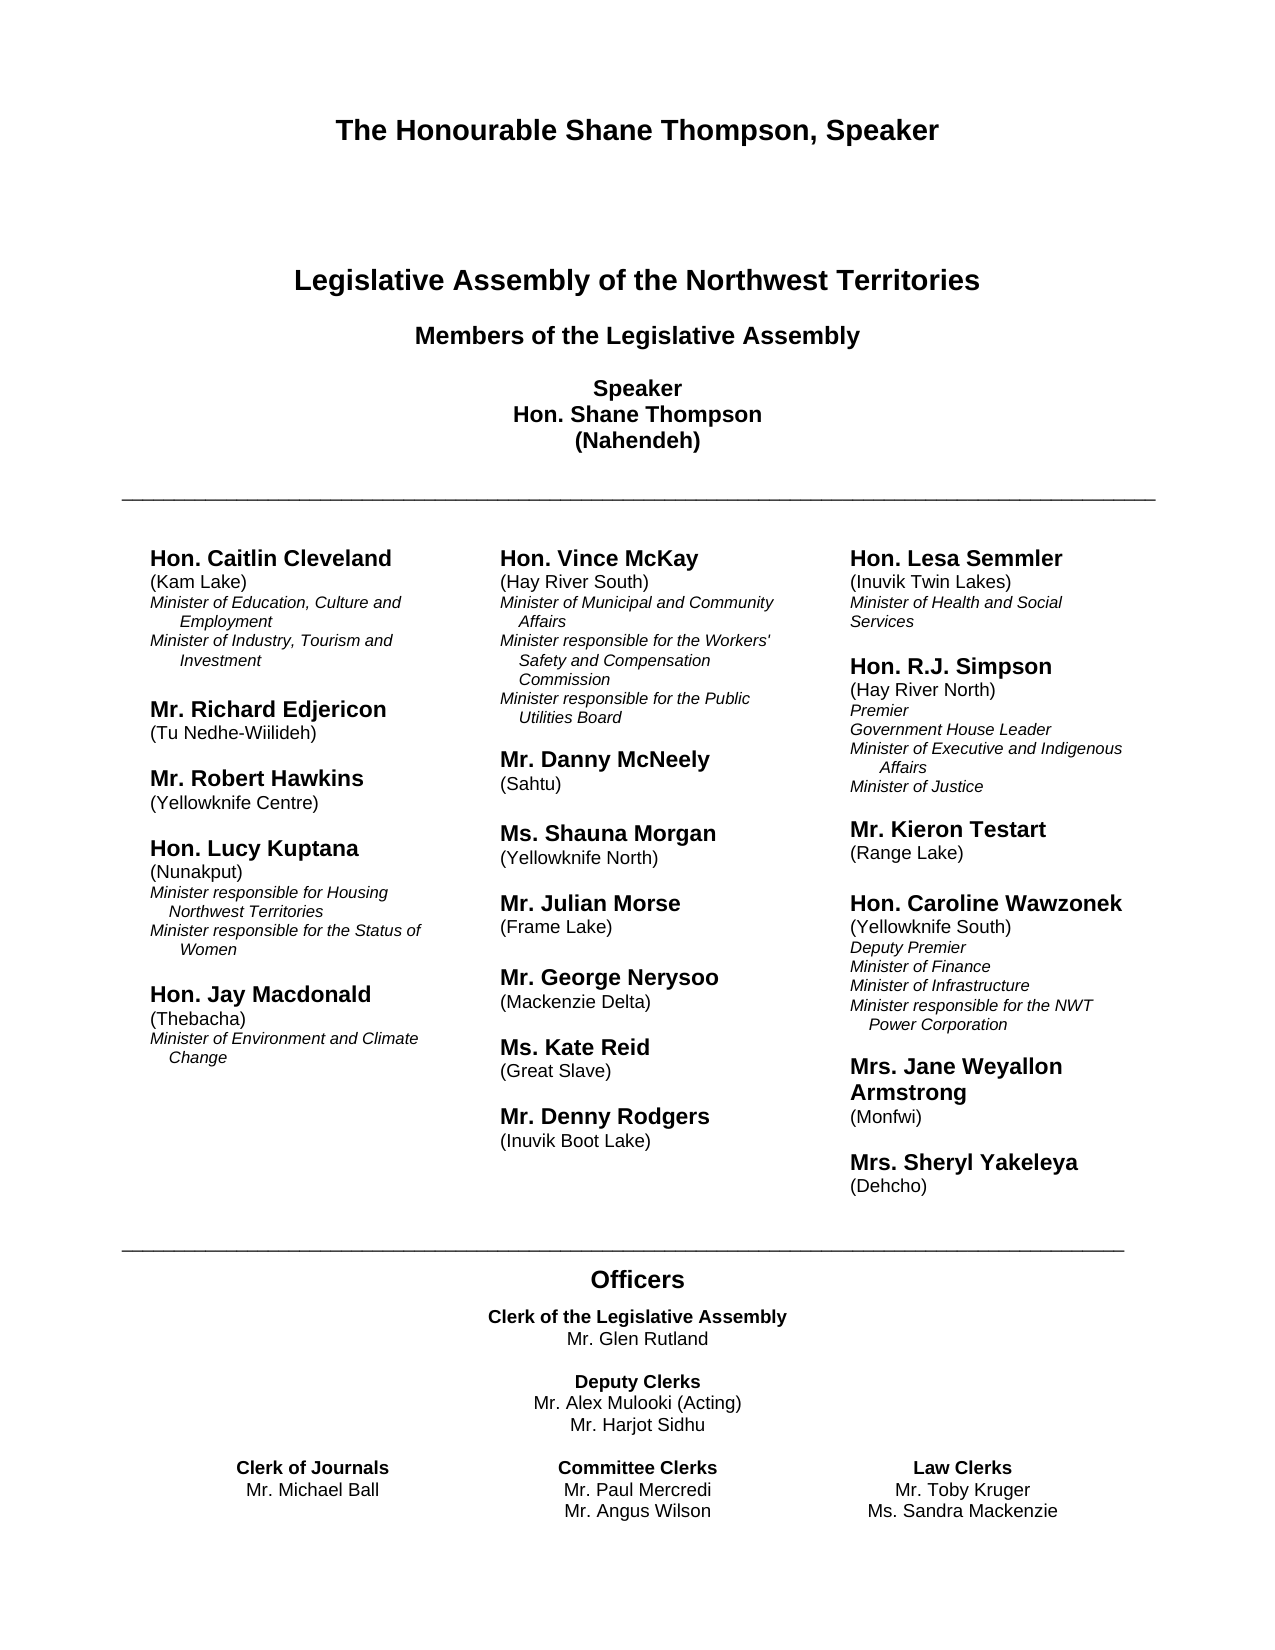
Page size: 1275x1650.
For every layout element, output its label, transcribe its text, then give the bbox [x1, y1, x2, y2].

text Ms. Shauna Morgan [500, 820, 775, 847]
text Law Clerks [800, 1457, 1125, 1478]
text Speaker [150, 375, 1125, 401]
text Minister responsible for the Public Utilities Board [500, 689, 775, 727]
text Mr. Paul Mercredi [475, 1478, 800, 1500]
text (Nunakput) [150, 861, 425, 883]
text Mr. Robert Hawkins [150, 765, 425, 792]
text Clerk of the Legislative Assembly [150, 1306, 1125, 1327]
text Minister responsible for the Workers' Safety and Compensation Commission [500, 631, 775, 689]
text (Inuvik Boot Lake) [500, 1129, 775, 1151]
text (Hay River South) [500, 571, 775, 593]
text Minister of Industry, Tourism and [150, 631, 425, 650]
text ___________________________________________________________________________________________________ [122, 480, 1162, 502]
text Affairs [850, 758, 1125, 777]
text Mr. Denny Rodgers [500, 1103, 775, 1129]
text Mr. Angus Wilson [475, 1500, 800, 1522]
text (Great Slave) [500, 1060, 775, 1082]
text Mr. Harjot Sidhu [150, 1414, 1125, 1435]
text (Yellowknife South) [850, 916, 1125, 938]
text (Nahendeh) [150, 427, 1125, 454]
text Mr. Danny McNeely [500, 746, 775, 772]
text Government House Leader [850, 720, 1125, 739]
text Minister of Finance [850, 957, 1125, 976]
text Hon. Caitlin Cleveland [150, 545, 425, 571]
text (Hay River North) [850, 679, 1125, 701]
text (Frame Lake) [500, 916, 775, 938]
text Clerk of Journals [150, 1457, 475, 1478]
text (Dehcho) [850, 1175, 1125, 1197]
text (Monfwi) [850, 1106, 1125, 1127]
text (Mackenzie Delta) [500, 991, 775, 1012]
text Hon. Vince McKay [500, 545, 775, 571]
text Ms. Kate Reid [500, 1034, 775, 1060]
text Deputy Clerks [150, 1371, 1125, 1392]
text (Thebacha) [150, 1007, 425, 1029]
text (Yellowknife North) [500, 847, 775, 868]
text Hon. R.J. Simpson [850, 653, 1125, 679]
text Employment [150, 612, 425, 631]
text Mr. Michael Ball [150, 1478, 475, 1500]
text Minister of Municipal and Community Affairs [500, 593, 775, 631]
text Committee Clerks [475, 1457, 800, 1478]
text Hon. Caroline Wawzonek [850, 890, 1125, 916]
text Officers [150, 1265, 1125, 1293]
text Mr. Glen Rutland [150, 1327, 1125, 1349]
text Premier [850, 701, 1125, 720]
text Legislative Assembly of the Northwest Territories [150, 262, 1125, 296]
text Ms. Sandra Mackenzie [800, 1500, 1125, 1522]
text Mr. Kieron Testart [850, 816, 1125, 842]
text (Sahtu) [500, 772, 775, 794]
text Minister of Executive and Indigenous [850, 739, 1125, 758]
text Investment [150, 650, 425, 669]
text Mrs. Sheryl Yakeleya [850, 1149, 1125, 1175]
text Mr. Richard Edjericon [150, 696, 425, 722]
text (Range Lake) [850, 842, 1125, 863]
text (Yellowknife Centre) [150, 792, 425, 813]
text Mr. George Nerysoo [500, 964, 775, 991]
text (Tu Nedhe-Wiilideh) [150, 722, 425, 744]
text Mr. Julian Morse [500, 890, 775, 916]
text Women [150, 940, 425, 959]
text Hon. Lucy Kuptana [150, 835, 425, 861]
text Minister of Justice [850, 777, 1125, 796]
text Deputy Premier [850, 938, 1125, 957]
text The Honourable Shane Thompson, Speaker [150, 113, 1125, 147]
text Minister responsible for the Status of [150, 921, 425, 940]
text Mrs. Jane Weyallon Armstrong [850, 1053, 1125, 1106]
text Hon. Lesa Semmler [850, 545, 1125, 571]
text Mr. Toby Kruger [800, 1478, 1125, 1500]
text Minister responsible for the NWT Power Corporation [850, 995, 1125, 1034]
text Minister of Education, Culture and [150, 593, 425, 612]
text Minister responsible for Housing Northwest Territories [150, 883, 425, 921]
text Hon. Jay Macdonald [150, 981, 425, 1007]
text (Inuvik Twin Lakes) [850, 571, 1125, 593]
text Minister of Health and Social Services [850, 593, 1125, 631]
text Minister of Infrastructure [850, 976, 1125, 995]
text ________________________________________________________________________________________________ [122, 1231, 1162, 1252]
text (Kam Lake) [150, 571, 425, 593]
text Mr. Alex Mulooki (Acting) [150, 1392, 1125, 1414]
text Members of the Legislative Assembly [150, 321, 1125, 350]
text Minister of Environment and Climate Change [150, 1029, 425, 1067]
text Hon. Shane Thompson [150, 401, 1125, 427]
